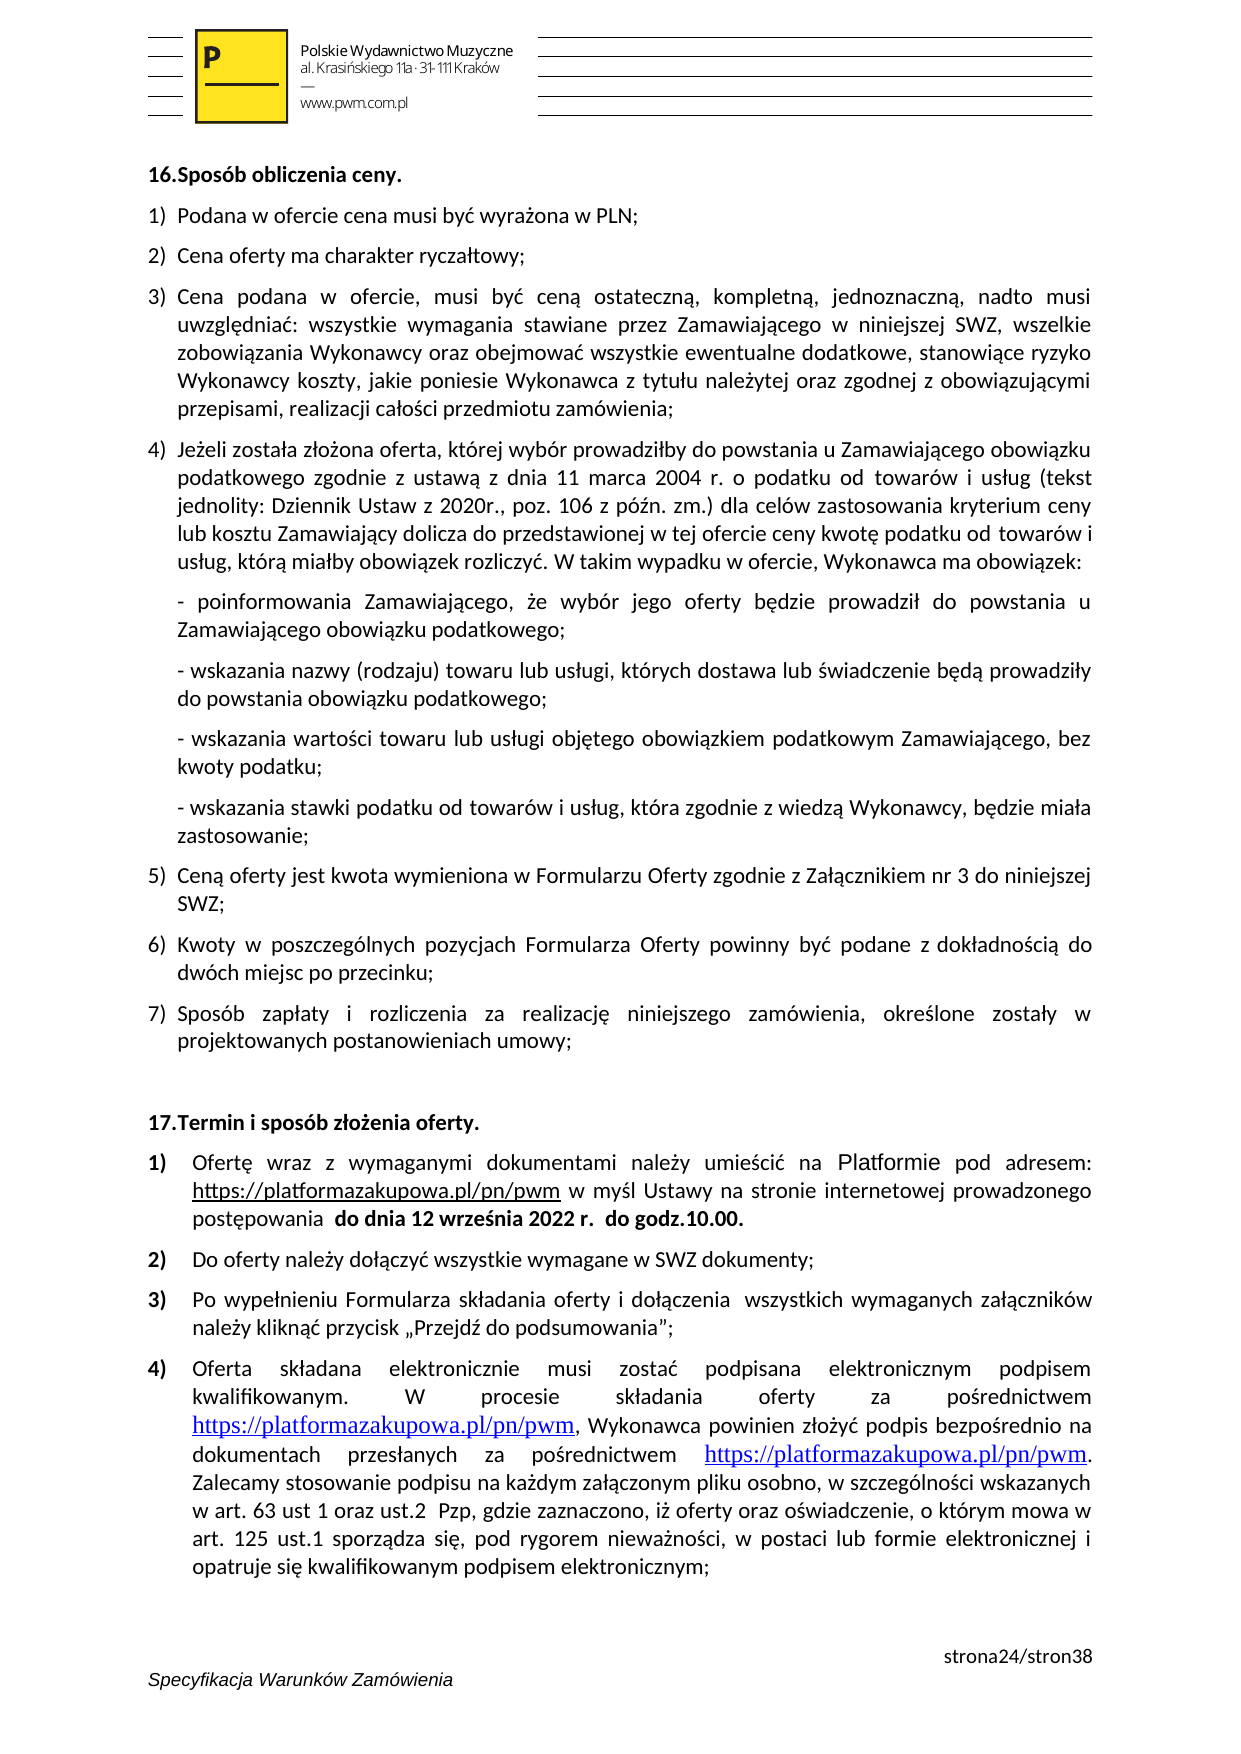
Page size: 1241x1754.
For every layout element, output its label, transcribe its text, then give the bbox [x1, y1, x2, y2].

subtitle Termin i sposób złożenia oferty. [148, 1108, 1093, 1136]
list Kwoty w poszczególnych pozycjach Formularza Oferty powinny być podane z dokładnością do dwóch miejsc po przecinku; [148, 930, 1093, 986]
subtitle Sposób obliczenia ceny. [148, 161, 1093, 189]
list Sposób zapłaty i rozliczenia za realizację niniejszego zamówienia, określone zostały w projektowanych postanowieniach umowy; [148, 999, 1093, 1055]
text - wskazania nazwy (rodzaju) towaru lub usługi, których dostawa lub świadczenie będą prowadziły do powstania obowiązku podatkowego; [177, 656, 1093, 712]
text - poinformowania Zamawiającego, że wybór jego oferty będzie prowadził do powstania u Zamawiającego obowiązku podatkowego; [177, 587, 1093, 643]
list Podana w ofercie cena musi być wyrażona w PLN; [148, 201, 1093, 229]
list Do oferty należy dołączyć wszystkie wymagane w SWZ dokumenty; [148, 1245, 1093, 1273]
list Jeżeli została złożona oferta, której wybór prowadziłby do powstania u Zamawiającego obowiązku podatkowego zgodnie z ustawą z dnia 11 marca 2004 r. o podatku od towarów i usług (tekst jednolity: Dziennik Ustaw z 2020r., poz. 106 z późn. zm.) dla celów zastosowania kryterium ceny lub kosztu Zamawiający dolicza do przedstawionej w tej ofercie ceny kwotę podatku od towarów i usług, którą miałby obowiązek rozliczyć. W takim wypadku w ofercie, Wykonawca ma obowiązek: [148, 435, 1093, 575]
list Cena oferty ma charakter ryczałtowy; [148, 242, 1093, 270]
list Cena podana w ofercie, musi być ceną ostateczną, kompletną, jednoznaczną, nadto musi uwzględniać: wszystkie wymagania stawiane przez Zamawiającego w niniejszej SWZ, wszelkie zobowiązania Wykonawcy oraz obejmować wszystkie ewentualne dodatkowe, stanowiące ryzyko Wykonawcy koszty, jakie poniesie Wykonawca z tytułu należytej oraz zgodnej z obowiązującymi przepisami, realizacji całości przedmiotu zamówienia; [148, 282, 1093, 422]
text - wskazania wartości towaru lub usługi objętego obowiązkiem podatkowym Zamawiającego, bez kwoty podatku; [177, 724, 1093, 781]
list Po wypełnieniu Formularza składania oferty i dołączenia wszystkich wymaganych załączników należy kliknąć przycisk „Przejdź do podsumowania”; [148, 1285, 1093, 1341]
text - wskazania stawki podatku od towarów i usług, która zgodnie z wiedzą Wykonawcy, będzie miała zastosowanie; [177, 793, 1093, 849]
list Ceną oferty jest kwota wymieniona w Formularzu Oferty zgodnie z Załącznikiem nr 3 do niniejszej SWZ; [148, 862, 1093, 918]
list Oferta składana elektronicznie musi zostać podpisana elektronicznym podpisem kwalifikowanym. W procesie składania oferty za pośrednictwem https://platformazakupowa.pl/pn/pwm, Wykonawca powinien złożyć podpis bezpośrednio na dokumentach przesłanych za pośrednictwem https://platformazakupowa.pl/pn/pwm. Zalecamy stosowanie podpisu na każdym załączonym pliku osobno, w szczególności wskazanych w art. 63 ust 1 oraz ust.2 Pzp, gdzie zaznaczono, iż oferty oraz oświadczenie, o którym mowa w art. 125 ust.1 sporządza się, pod rygorem nieważności, w postaci lub formie elektronicznej i opatruje się kwalifikowanym podpisem elektronicznym; [148, 1354, 1093, 1580]
list Ofertę wraz z wymaganymi dokumentami należy umieścić na Platformie pod adresem: https://platformazakupowa.pl/pn/pwm w myśl Ustawy na stronie internetowej prowadzonego postępowania do dnia 12 września 2022 r. do godz.10.00. [148, 1148, 1093, 1232]
